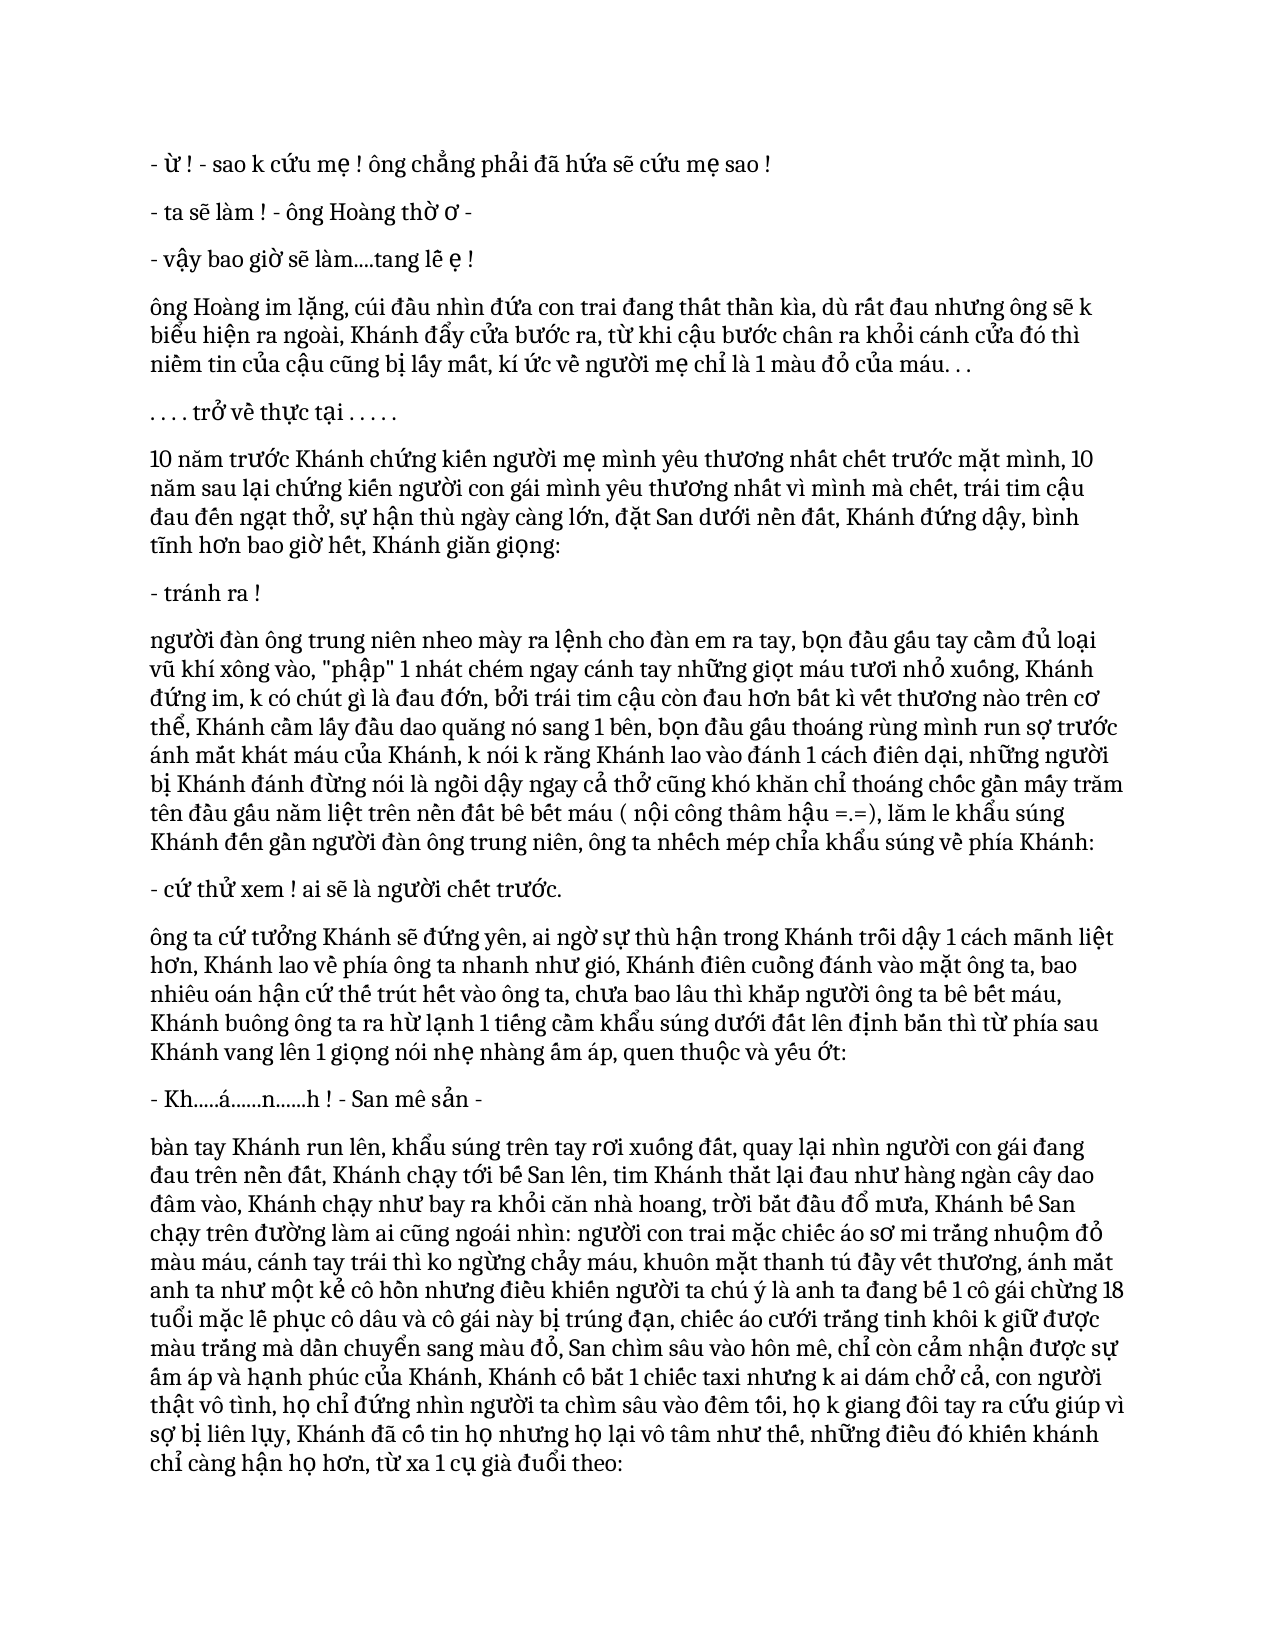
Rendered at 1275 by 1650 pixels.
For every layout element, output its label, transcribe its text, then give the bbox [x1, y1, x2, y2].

text - tránh ra ! [150, 579, 1125, 607]
text - Kh.....á......n......h ! - San mê sản - [150, 1085, 1125, 1114]
text 10 năm trước Khánh chứng kiến người mẹ mình yêu thương nhất chết trước mặt mình, 10 năm sau lại chứng kiến người con gái mình yêu thương nhất vì mình mà chết, trái tim cậu đau đến ngạt thở, sự hận thù ngày càng lớn, đặt San dưới nền đất, Khánh đứng dậy, bình tĩnh hơn bao giờ hết, Khánh giằn giọng: [150, 445, 1125, 560]
text - cứ thử xem ! ai sẽ là người chết trước. [150, 875, 1125, 904]
text - ta sẽ làm ! - ông Hoàng thờ ơ - [150, 197, 1125, 226]
text ông ta cứ tưởng Khánh sẽ đứng yên, ai ngờ sự thù hận trong Khánh trỗi dậy 1 cách mãnh liệt hơn, Khánh lao về phía ông ta nhanh như gió, Khánh điên cuồng đánh vào mặt ông ta, bao nhiêu oán hận cứ thế trút hết vào ông ta, chưa bao lâu thì khắp người ông ta bê bết máu, Khánh buông ông ta ra hừ lạnh 1 tiếng cầm khẩu súng dưới đất lên định bắn thì từ phía sau Khánh vang lên 1 giọng nói nhẹ nhàng ấm áp, quen thuộc và yếu ớt: [150, 922, 1125, 1066]
text ông Hoàng im lặng, cúi đầu nhìn đứa con trai đang thất thần kìa, dù rất đau nhưng ông sẽ k biểu hiện ra ngoài, Khánh đẩy cửa bước ra, từ khi cậu bước chân ra khỏi cánh cửa đó thì niềm tin của cậu cũng bị lấy mất, kí ức về người mẹ chỉ là 1 màu đỏ của máu. . . [150, 292, 1125, 379]
text - ừ ! - sao k cứu mẹ ! ông chẳng phải đã hứa sẽ cứu mẹ sao ! [150, 150, 1125, 179]
text . . . . trở về thực tại . . . . . [150, 397, 1125, 426]
text người đàn ông trung niên nheo mày ra lệnh cho đàn em ra tay, bọn đầu gấu tay cầm đủ loại vũ khí xông vào, "phập" 1 nhát chém ngay cánh tay những giọt máu tươi nhỏ xuống, Khánh đứng im, k có chút gì là đau đớn, bởi trái tim cậu còn đau hơn bất kì vết thương nào trên cơ thể, Khánh cầm lấy đầu dao quăng nó sang 1 bên, bọn đầu gấu thoáng rùng mình run sợ trước ánh mắt khát máu của Khánh, k nói k rằng Khánh lao vào đánh 1 cách điên dại, những người bị Khánh đánh đừng nói là ngồi dậy ngay cả thở cũng khó khăn chỉ thoáng chốc gần mấy trăm tên đầu gấu nằm liệt trên nền đất bê bết máu ( nội công thâm hậu =.=), lăm le khẩu súng Khánh đến gần người đàn ông trung niên, ông ta nhếch mép chỉa khẩu súng về phía Khánh: [150, 626, 1125, 856]
text bàn tay Khánh run lên, khẩu súng trên tay rơi xuống đất, quay lại nhìn người con gái đang đau trên nền đất, Khánh chạy tới bế San lên, tim Khánh thắt lại đau như hàng ngàn cây dao đâm vào, Khánh chạy như bay ra khỏi căn nhà hoang, trời bắt đầu đổ mưa, Khánh bế San chạy trên đường làm ai cũng ngoái nhìn: người con trai mặc chiếc áo sơ mi trắng nhuộm đỏ màu máu, cánh tay trái thì ko ngừng chảy máu, khuôn mặt thanh tú đầy vết thương, ánh mắt anh ta như một kẻ cô hồn nhưng điều khiến người ta chú ý là anh ta đang bế 1 cô gái chừng 18 tuổi mặc lễ phục cô dâu và cô gái này bị trúng đạn, chiếc áo cưới trắng tinh khôi k giữ được màu trắng mà dần chuyển sang màu đỏ, San chìm sâu vào hôn mê, chỉ còn cảm nhận được sự ấm áp và hạnh phúc của Khánh, Khánh cố bắt 1 chiếc taxi nhưng k ai dám chở cả, con người thật vô tình, họ chỉ đứng nhìn người ta chìm sâu vào đêm tối, họ k giang đôi tay ra cứu giúp vì sợ bị liên lụy, Khánh đã cố tin họ nhưng họ lại vô tâm như thế, những điều đó khiến khánh chỉ càng hận họ hơn, từ xa 1 cụ già đuổi theo: [150, 1132, 1125, 1477]
text - vậy bao giờ sẽ làm....tang lễ ẹ ! [150, 245, 1125, 274]
